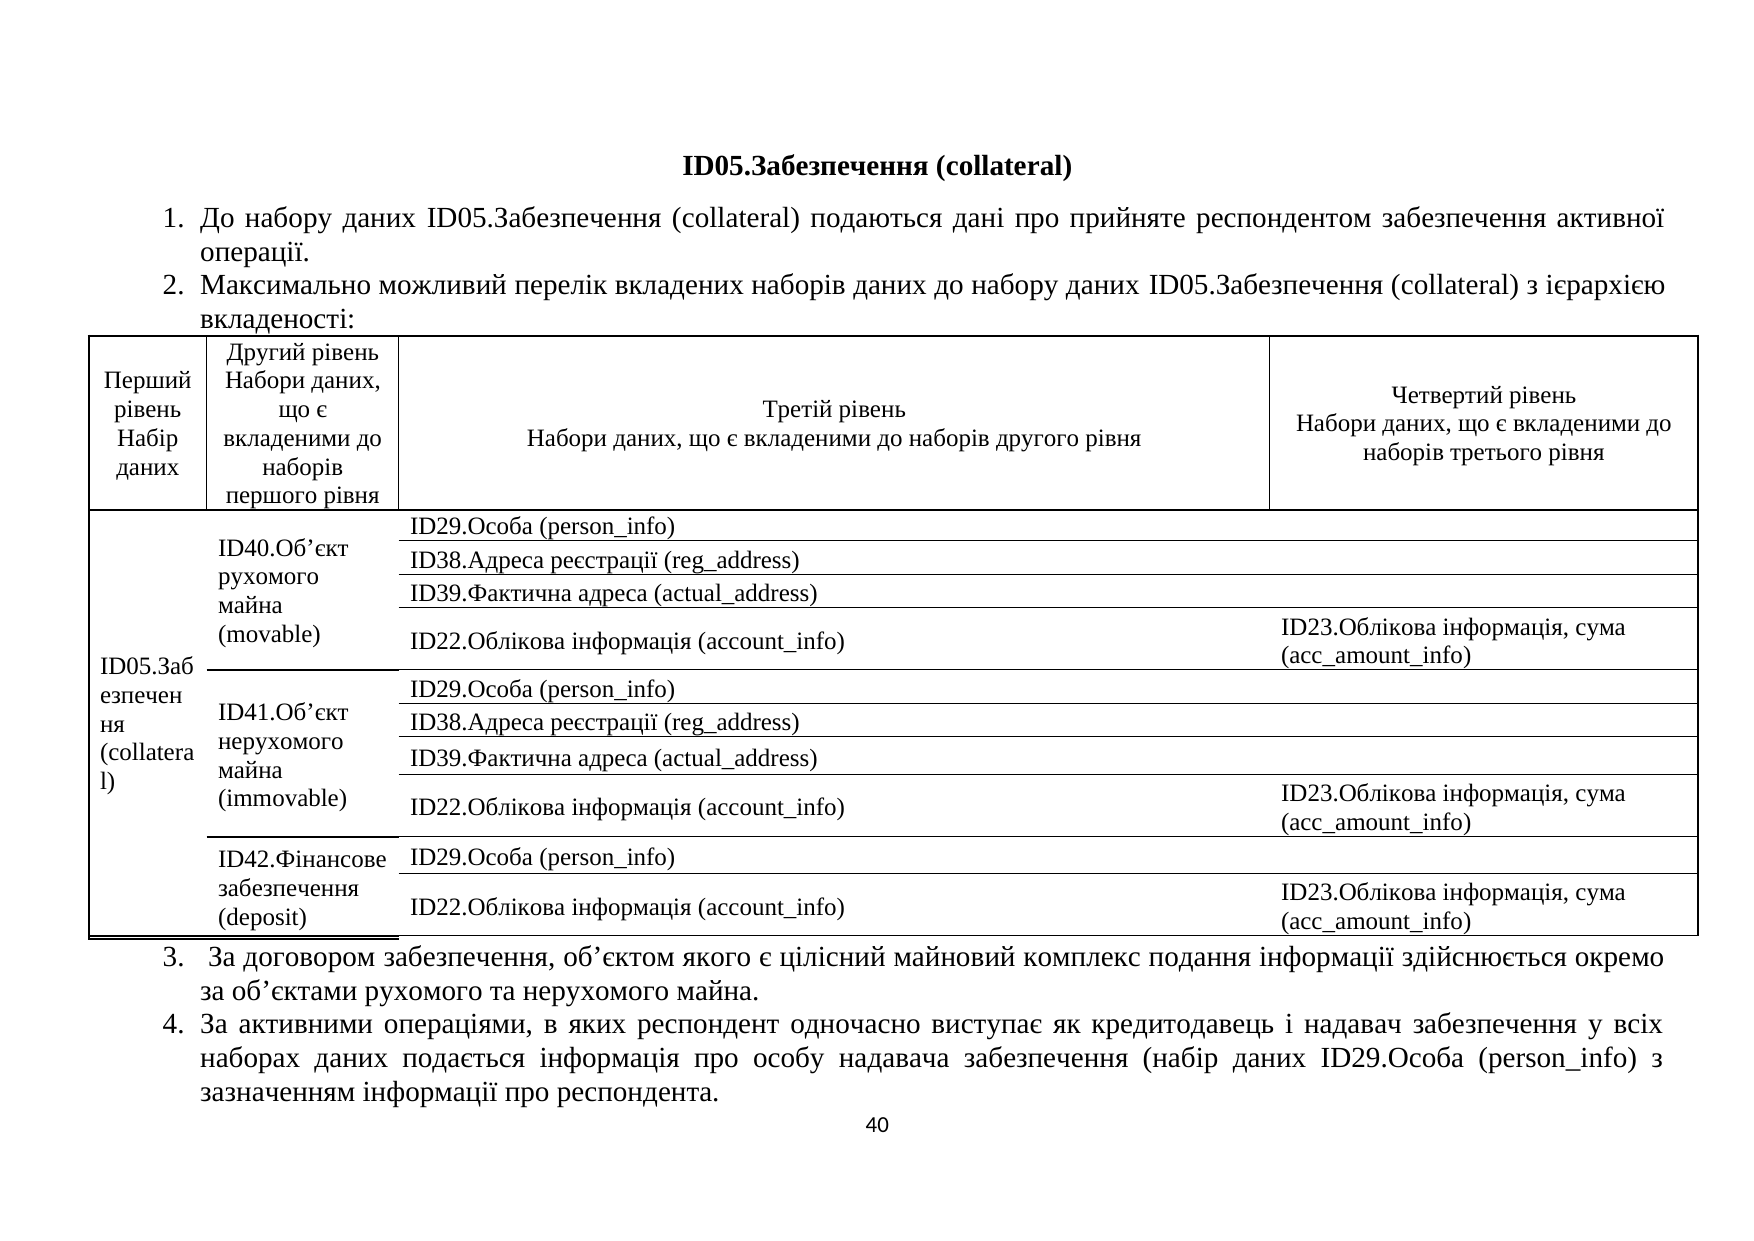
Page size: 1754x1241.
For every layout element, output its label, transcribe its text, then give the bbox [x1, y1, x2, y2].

table_cell [1270, 670, 1697, 702]
table_cell ID23.Облікова інформація, сума (acc_amount_info) [1270, 874, 1697, 935]
table_cell [1270, 575, 1697, 607]
table_cell ID29.Особа (person_info) [399, 837, 1269, 873]
table_cell ID38.Адреса реєстрації (reg_address) [399, 541, 1269, 573]
table_cell ID41.Об’єкт нерухомого майна (immovable) [207, 671, 398, 836]
table_cell [1270, 704, 1697, 736]
table_cell ID39.Фактична адреса (actual_address) [399, 737, 1269, 773]
table_cell ID39.Фактична адреса (actual_address) [399, 575, 1269, 607]
table_cell ID29.Особа (person_info) [399, 670, 1269, 702]
table_cell ID42.Фінансове забезпечення (deposit) [207, 838, 398, 935]
table_cell ID22.Облікова інформація (account_info) [399, 874, 1269, 935]
list За активними операціями, в яких респондент одночасно виступає як кредитодавець і надавач забезпечення у всіх наборах даних подається інформація про особу надавача забезпечення (набір даних ID29.Особа (person_info) з зазначенням інформації про респондента. [162, 1007, 1665, 1107]
table_cell ID23.Облікова інформація, сума (acc_amount_info) [1270, 608, 1697, 669]
list До набору даних ID05.Забезпечення (collateral) подаються дані про прийняте респондентом забезпечення активної операції. [162, 200, 1665, 267]
table_header Третій рівень Набори даних, що є вкладеними до наборів другого рівня [399, 337, 1269, 509]
table_cell ID22.Облікова інформація (account_info) [399, 608, 1269, 669]
table_cell ID38.Адреса реєстрації (reg_address) [399, 704, 1269, 736]
table_cell [1270, 511, 1697, 540]
table_cell ID22.Облікова інформація (account_info) [399, 775, 1269, 836]
table_cell ID05.Забезпечення (collateral) [90, 511, 207, 935]
table_cell ID29.Особа (person_info) [399, 511, 1269, 540]
list Максимально можливий перелік вкладених наборів даних до набору даних ID05.Забезпечення (collateral) з ієрархією вкладеності: [162, 267, 1665, 334]
text ID05.Забезпечення (collateral) [88, 148, 1665, 181]
table_cell ID40.Об’єкт рухомого майна (movable) [207, 511, 398, 669]
table_header Четвертий рівень Набори даних, що є вкладеними до наборів третього рівня [1270, 337, 1697, 509]
table_cell [1270, 541, 1697, 573]
table_cell ID23.Облікова інформація, сума (acc_amount_info) [1270, 775, 1697, 836]
list За договором забезпечення, об’єктом якого є цілісний майновий комплекс подання інформації здійснюється окремо за об’єктами рухомого та нерухомого майна. [162, 939, 1665, 1007]
table_header Перший рівень Набір даних [90, 337, 206, 509]
table_header Другий рівень Набори даних, що є вкладеними до наборів першого рівня [207, 337, 398, 509]
table_cell [1270, 837, 1697, 873]
table_cell [1270, 737, 1697, 773]
